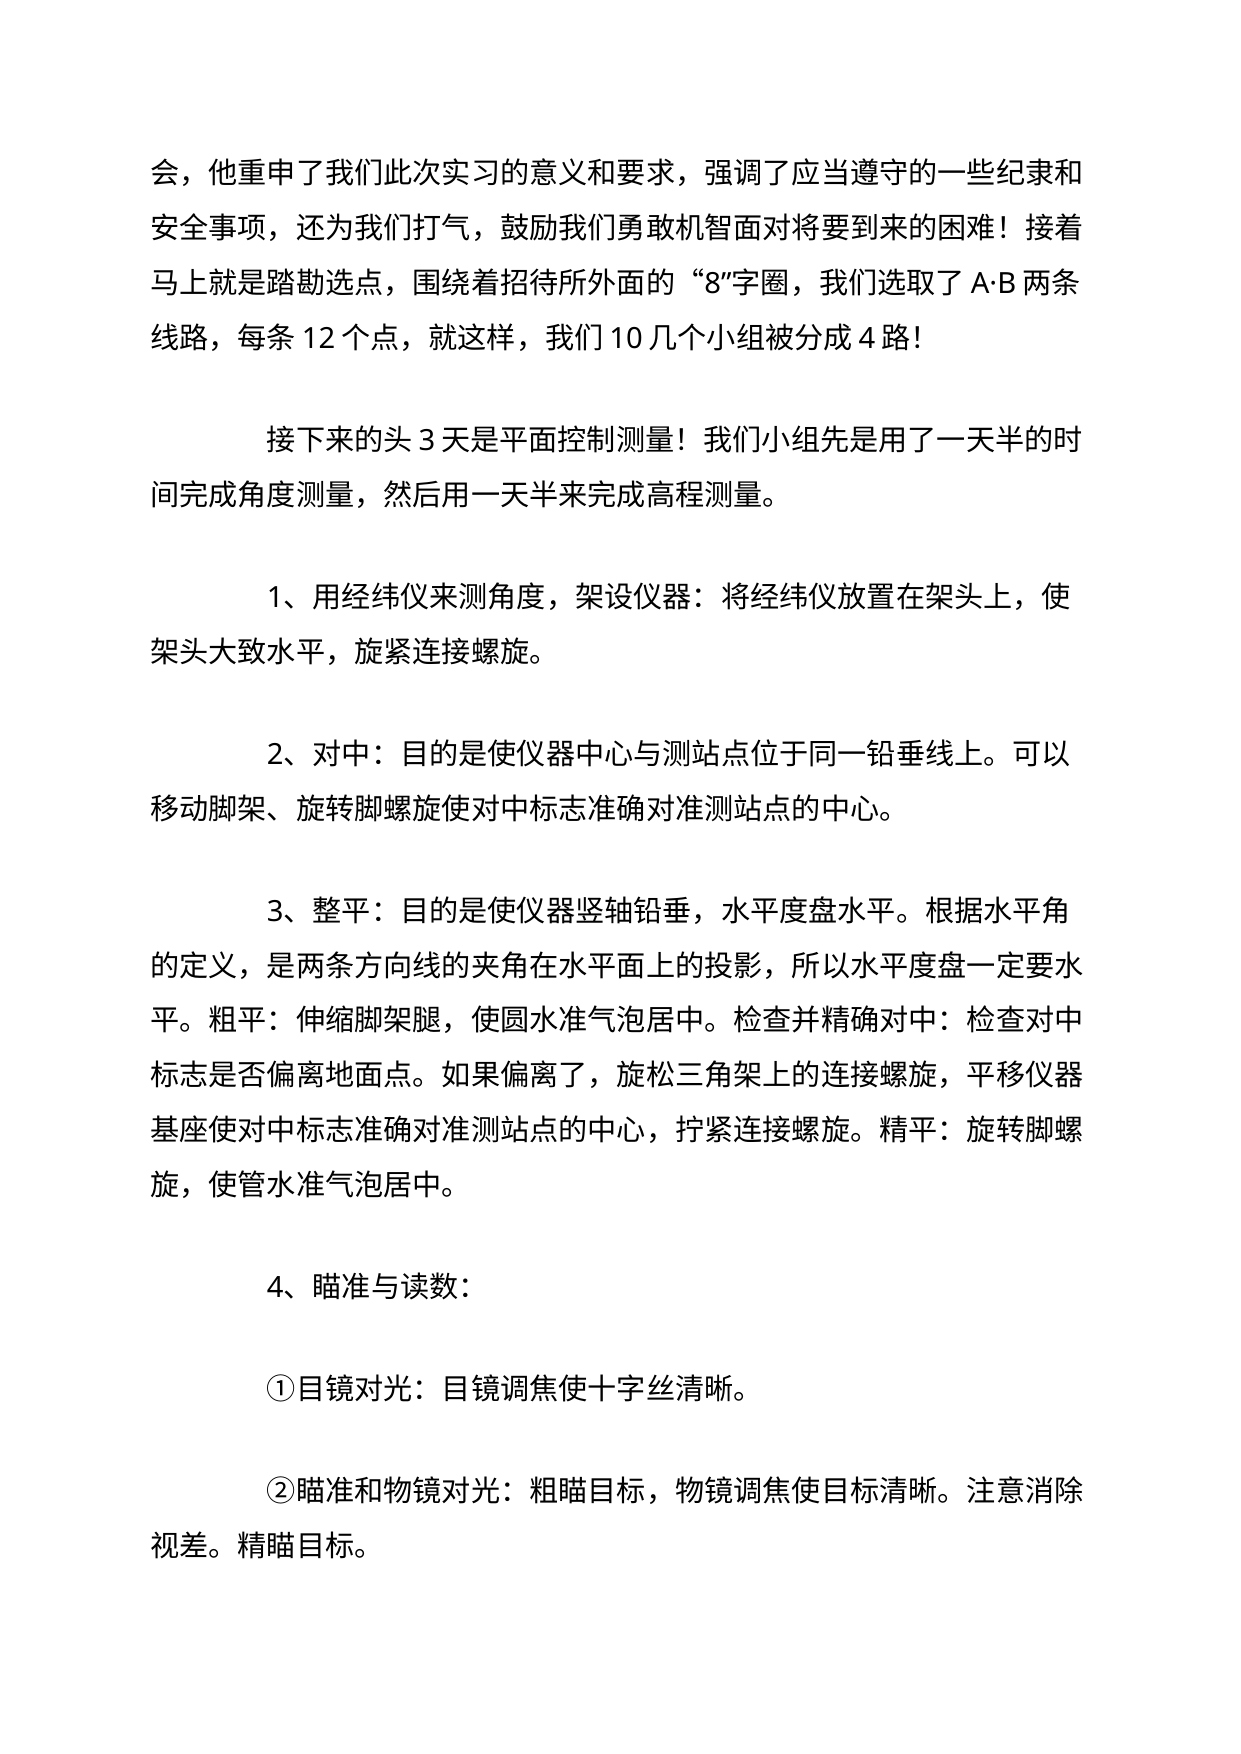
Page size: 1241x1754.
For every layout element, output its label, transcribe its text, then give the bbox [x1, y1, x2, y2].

text 1、用经纬仪来测角度，架设仪器：将经纬仪放置在架头上，使架头大致水平，旋紧连接螺旋。 [150, 573, 1090, 671]
text ②瞄准和物镜对光：粗瞄目标，物镜调焦使目标清晰。注意消除视差。精瞄目标。 [150, 1467, 1090, 1564]
text 4、瞄准与读数： [150, 1263, 1090, 1306]
text 接下来的头3天是平面控制测量！我们小组先是用了一天半的时间完成角度测量，然后用一天半来完成高程测量。 [150, 417, 1090, 514]
text 3、整平：目的是使仪器竖轴铅垂，水平度盘水平。根据水平角的定义，是两条方向线的夹角在水平面上的投影，所以水平度盘一定要水平。粗平：伸缩脚架腿，使圆水准气泡居中。检查并精确对中：检查对中标志是否偏离地面点。如果偏离了，旋松三角架上的连接螺旋，平移仪器基座使对中标志准确对准测站点的中心，拧紧连接螺旋。精平：旋转脚螺旋，使管水准气泡居中。 [150, 887, 1090, 1204]
text ①目镜对光：目镜调焦使十字丝清晰。 [150, 1365, 1090, 1408]
text 2、对中：目的是使仪器中心与测站点位于同一铅垂线上。可以移动脚架、旋转脚螺旋使对中标志准确对准测站点的中心。 [150, 730, 1090, 828]
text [150, 150, 1090, 357]
